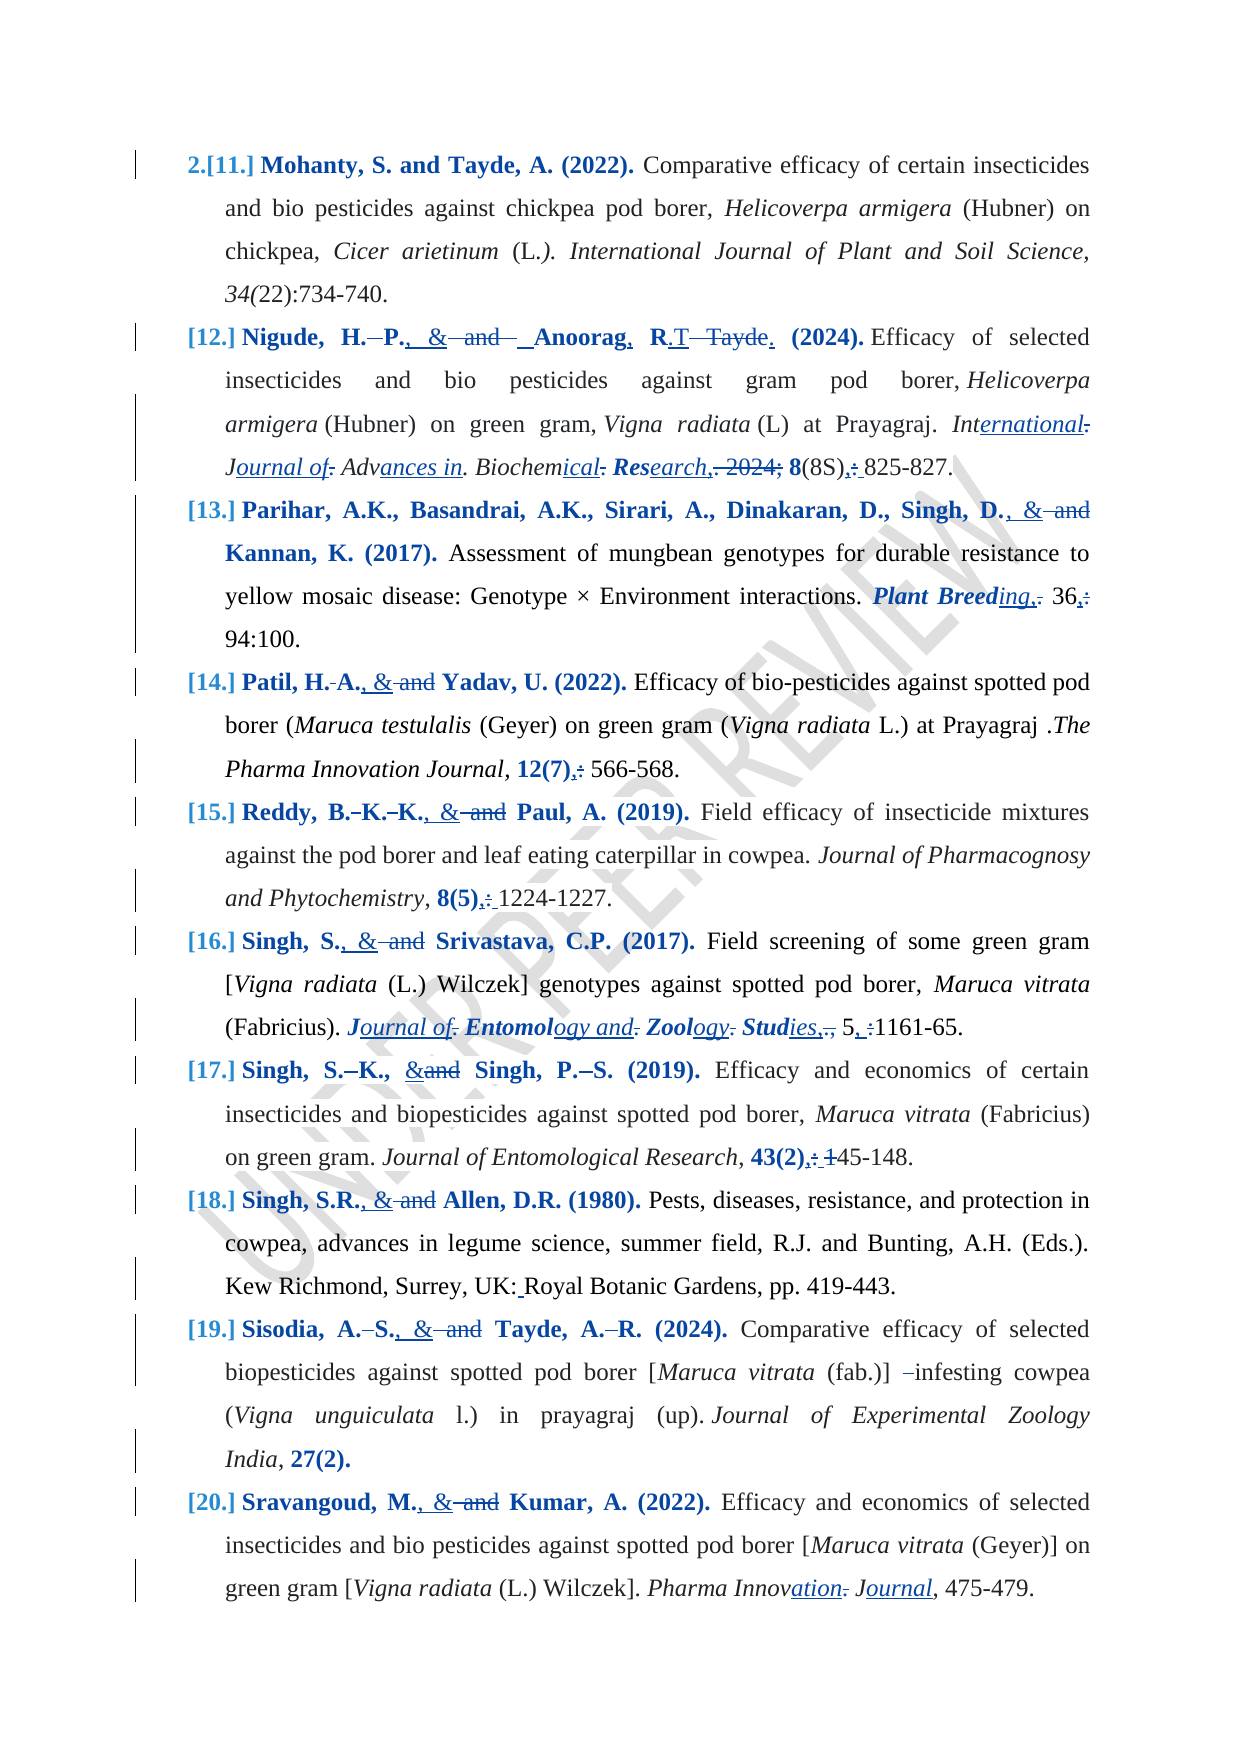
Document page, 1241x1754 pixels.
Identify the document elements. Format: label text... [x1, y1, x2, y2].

list Singh, S. Srivastava, C.P. (2017). Field screening of some green gram [Vigna radiata (L.) Wilczek] genotypes against spotted pod borer, Maruca vitrata (Fabricius). J Entomol Zool Stud 51161-65. [187, 926, 1090, 1041]
list Nigude, H.P.Anoorag R (2024). Efficacy of selected insecticides and bio pesticides against gram pod borer, Helicoverpa armigera (Hubner) on green gram, Vigna radiata (L) at Prayagraj. Int J Adv. Biochem Res 8(8S)825-827. [187, 322, 1090, 481]
list Patil, H.A. Yadav, U. (2022). Efficacy of bio-pesticides against spotted pod borer (Maruca testulalis (Geyer) on green gram (Vigna radiata L.) at Prayagraj .The Pharma Innovation Journal, 12(7) 566-568. [187, 667, 1090, 782]
list Sravangoud, M. Kumar, A. (2022). Efficacy and economics of selected insecticides and bio pesticides against spotted pod borer [Maruca vitrata (Geyer)] on green gram [Vigna radiata (L.) Wilczek]. Pharma Innov J, 475-479. [187, 1487, 1090, 1602]
list Sisodia, A.S. Tayde, A.R. (2024). Comparative efficacy of selected biopesticides against spotted pod borer [Maruca vitrata (fab.)] infesting cowpea (Vigna unguiculata l.) in prayagraj (up). Journal of Experimental Zoology India, 27(2). [187, 1314, 1090, 1472]
list Reddy, B.K.K. Paul, A. (2019). Field efficacy of insecticide mixtures against the pod borer and leaf eating caterpillar in cowpea. Journal of Pharmacognosy and Phytochemistry, 8(5)1224-1227. [187, 797, 1090, 912]
list Parihar, A.K., Basandrai, A.K., Sirari, A., Dinakaran, D., Singh, D. Kannan, K. (2017). Assessment of mungbean genotypes for durable resistance to yellow mosaic disease: Genotype × Environment interactions. Plant Breed 3694:100. [187, 495, 1090, 653]
list Singh, S.K., Singh, P.S. (2019). Efficacy and economics of certain insecticides and biopesticides against spotted pod borer, Maruca vitrata (Fabricius) on green gram. Journal of Entomological Research, 43(2)45-148. [187, 1056, 1090, 1171]
list Singh, S.R. Allen, D.R. (1980). Pests, diseases, resistance, and protection in cowpea, advances in legume science, summer field, R.J. and Bunting, A.H. (Eds.). Kew Richmond, Surrey, UK:Royal Botanic Gardens, pp. 419-443. [187, 1185, 1090, 1300]
list Mohanty, S. and Tayde, A. (2022). Comparative efficacy of certain insecticides and bio pesticides against chickpea pod borer, Helicoverpa armigera (Hubner) on chickpea, Cicer arietinum (L.). International Journal of Plant and Soil Science, 34(22):734-740. [187, 150, 1090, 308]
